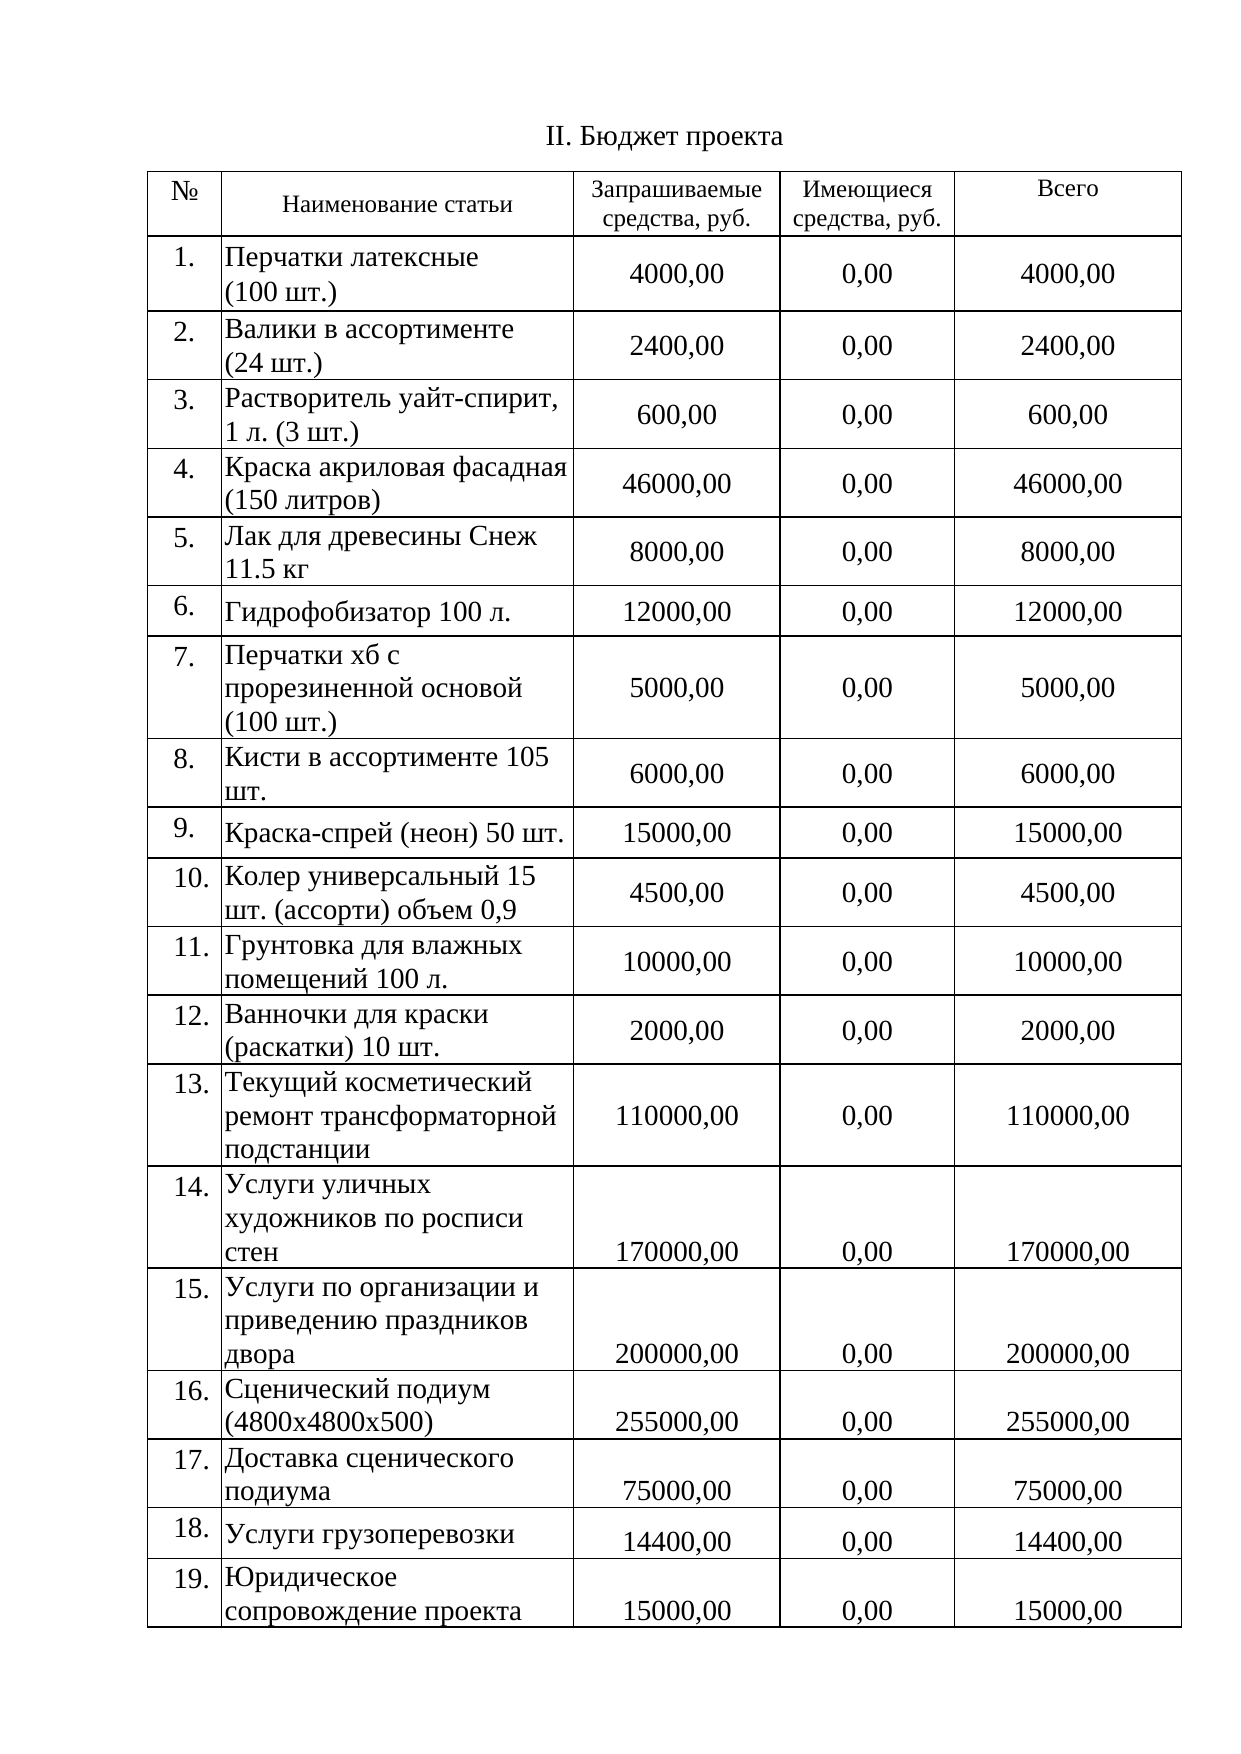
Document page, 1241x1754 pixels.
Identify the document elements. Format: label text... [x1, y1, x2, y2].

table_cell 6000,00 [955, 739, 1181, 806]
table_cell 15000,00 [574, 808, 779, 857]
table_cell Гидрофобизатор 100 л. [222, 586, 573, 635]
table_cell Сценический подиум (4800х4800х500) [222, 1371, 573, 1438]
table_header № [148, 172, 221, 235]
table_cell Доставка сценического подиума [222, 1440, 573, 1507]
table_cell 46000,00 [955, 449, 1181, 516]
table_cell 0,00 [781, 739, 954, 806]
table_cell 0,00 [781, 312, 954, 379]
table_cell 0,00 [781, 1269, 954, 1369]
table_cell 200000,00 [574, 1269, 779, 1369]
table_cell 0,00 [781, 808, 954, 857]
table_cell Краска-спрей (неон) 50 шт. [222, 808, 573, 857]
table_cell 10000,00 [574, 927, 779, 994]
table_cell 110000,00 [955, 1065, 1181, 1165]
table_cell Услуги по организации и приведению праздников двора [222, 1269, 573, 1369]
table_cell Перчатки хб с прорезиненной основой (100 шт.) [222, 637, 573, 738]
table_cell 0,00 [781, 586, 954, 635]
table_cell 110000,00 [574, 1065, 779, 1165]
table_cell [148, 1508, 221, 1557]
table_cell 14400,00 [574, 1508, 779, 1557]
table_cell [148, 859, 221, 926]
table_cell Текущий косметический ремонт трансформаторной подстанции [222, 1065, 573, 1165]
table_cell [148, 1559, 221, 1626]
table_cell 10000,00 [955, 927, 1181, 994]
table_cell 0,00 [781, 1440, 954, 1507]
table_cell 15000,00 [574, 1559, 779, 1626]
table_cell Перчатки латексные (100 шт.) [222, 237, 573, 310]
table_cell 4000,00 [955, 237, 1181, 310]
table_cell 5000,00 [574, 637, 779, 738]
table_cell 4500,00 [574, 859, 779, 926]
table_cell 6000,00 [574, 739, 779, 806]
table_cell 0,00 [781, 859, 954, 926]
table_cell [148, 808, 221, 857]
table_cell 200000,00 [955, 1269, 1181, 1369]
table_cell 14400,00 [955, 1508, 1181, 1557]
table_cell 170000,00 [955, 1167, 1181, 1267]
table_cell 0,00 [781, 449, 954, 516]
text II. Бюджет проекта [177, 118, 1152, 152]
table_cell [148, 237, 221, 310]
table_cell 4500,00 [955, 859, 1181, 926]
table_cell [148, 1167, 221, 1267]
table_cell [148, 1371, 221, 1438]
table_cell 8000,00 [574, 518, 779, 585]
table_cell 600,00 [574, 380, 779, 447]
table_cell Грунтовка для влажных помещений 100 л. [222, 927, 573, 994]
table_cell 0,00 [781, 1559, 954, 1626]
table_cell 15000,00 [955, 808, 1181, 857]
table_cell Растворитель уайт-спирит, 1 л. (3 шт.) [222, 380, 573, 447]
table_cell 2000,00 [955, 996, 1181, 1063]
table_cell [148, 312, 221, 379]
table_cell 0,00 [781, 1065, 954, 1165]
table_header Наименование статьи [222, 172, 573, 235]
table_cell [148, 637, 221, 738]
table_cell 255000,00 [574, 1371, 779, 1438]
table_cell 0,00 [781, 1371, 954, 1438]
table_cell [148, 380, 221, 447]
table_cell 0,00 [781, 518, 954, 585]
table_cell Ванночки для краски (раскатки) 10 шт. [222, 996, 573, 1063]
table_cell 600,00 [955, 380, 1181, 447]
table_cell Услуги уличных художников по росписи стен [222, 1167, 573, 1267]
table_cell Лак для древесины Снеж 11.5 кг [222, 518, 573, 585]
table_cell [148, 1065, 221, 1165]
table_cell [148, 449, 221, 516]
table_cell [148, 996, 221, 1063]
table_cell 75000,00 [955, 1440, 1181, 1507]
table_cell 0,00 [781, 1508, 954, 1557]
table_cell 4000,00 [574, 237, 779, 310]
table_cell 2000,00 [574, 996, 779, 1063]
table_header Имеющиеся средства, руб. [781, 172, 954, 235]
table_cell 12000,00 [574, 586, 779, 635]
table_cell Кисти в ассортименте 105 шт. [222, 739, 573, 806]
table_cell 0,00 [781, 237, 954, 310]
table_cell 2400,00 [955, 312, 1181, 379]
table_cell Юридическое сопровождение проекта [222, 1559, 573, 1626]
table_cell 0,00 [781, 1167, 954, 1267]
table_cell 15000,00 [955, 1559, 1181, 1626]
table_cell Краска акриловая фасадная (150 литров) [222, 449, 573, 516]
table_cell Услуги грузоперевозки [222, 1508, 573, 1557]
table_cell 0,00 [781, 996, 954, 1063]
table_header Всего [955, 172, 1181, 235]
table_cell 255000,00 [955, 1371, 1181, 1438]
table_cell 46000,00 [574, 449, 779, 516]
table_cell [148, 1440, 221, 1507]
table_header Запрашиваемые средства, руб. [574, 172, 779, 235]
table_cell [148, 518, 221, 585]
table_cell 0,00 [781, 380, 954, 447]
table_cell 8000,00 [955, 518, 1181, 585]
table_cell Валики в ассортименте (24 шт.) [222, 312, 573, 379]
table_cell 0,00 [781, 637, 954, 738]
table_cell 5000,00 [955, 637, 1181, 738]
table_cell 12000,00 [955, 586, 1181, 635]
table_cell [148, 927, 221, 994]
table_cell Колер универсальный 15 шт. (ассорти) объем 0,9 [222, 859, 573, 926]
table_cell 0,00 [781, 927, 954, 994]
table_cell 2400,00 [574, 312, 779, 379]
table_cell [148, 1269, 221, 1369]
table_cell 75000,00 [574, 1440, 779, 1507]
table_cell [148, 739, 221, 806]
table_cell [148, 586, 221, 635]
table_cell 170000,00 [574, 1167, 779, 1267]
